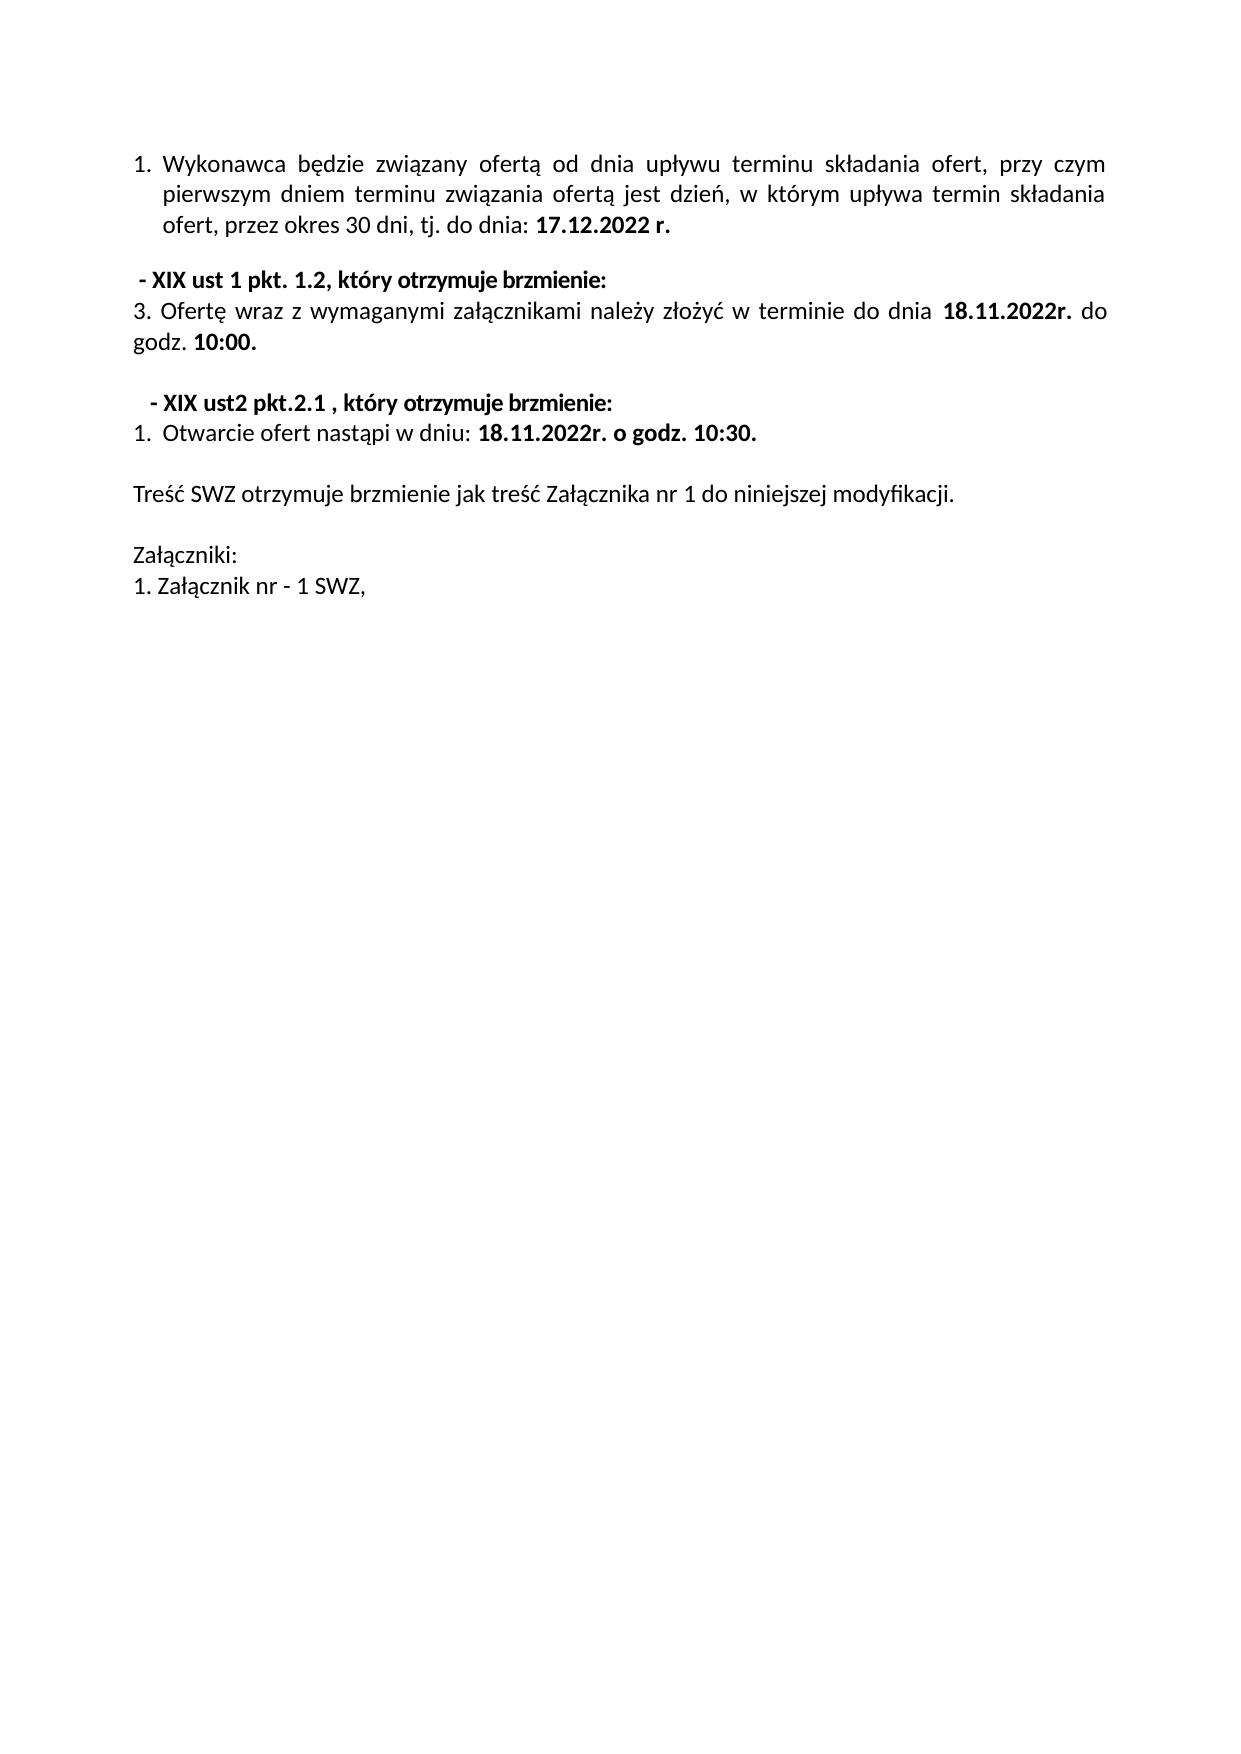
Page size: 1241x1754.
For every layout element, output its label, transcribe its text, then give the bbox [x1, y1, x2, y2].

text 3. Ofertę wraz z wymaganymi załącznikami należy złożyć w terminie do dnia 18.11.2022r. do godz. 10:00. [133, 295, 1107, 356]
text - XIX ust 1 pkt. 1.2, który otrzymuje brzmienie: [133, 265, 1107, 295]
text Załączniki: [133, 539, 1107, 570]
text 1. Załącznik nr - 1 SWZ, [133, 570, 1107, 600]
text - XIX ust2 pkt.2.1 , który otrzymuje brzmienie: [133, 387, 1107, 417]
list Wykonawca będzie związany ofertą od dnia upływu terminu składania ofert, przy czym pierwszym dniem terminu związania ofertą jest dzień, w którym upływa termin składania ofert, przez okres 30 dni, tj. do dnia: 17.12.2022 r. [133, 148, 1107, 239]
list Otwarcie ofert nastąpi w dniu: 18.11.2022r. o godz. 10:30. [133, 417, 1107, 448]
text Treść SWZ otrzymuje brzmienie jak treść Załącznika nr 1 do niniejszej modyfikacji. [133, 478, 1107, 509]
